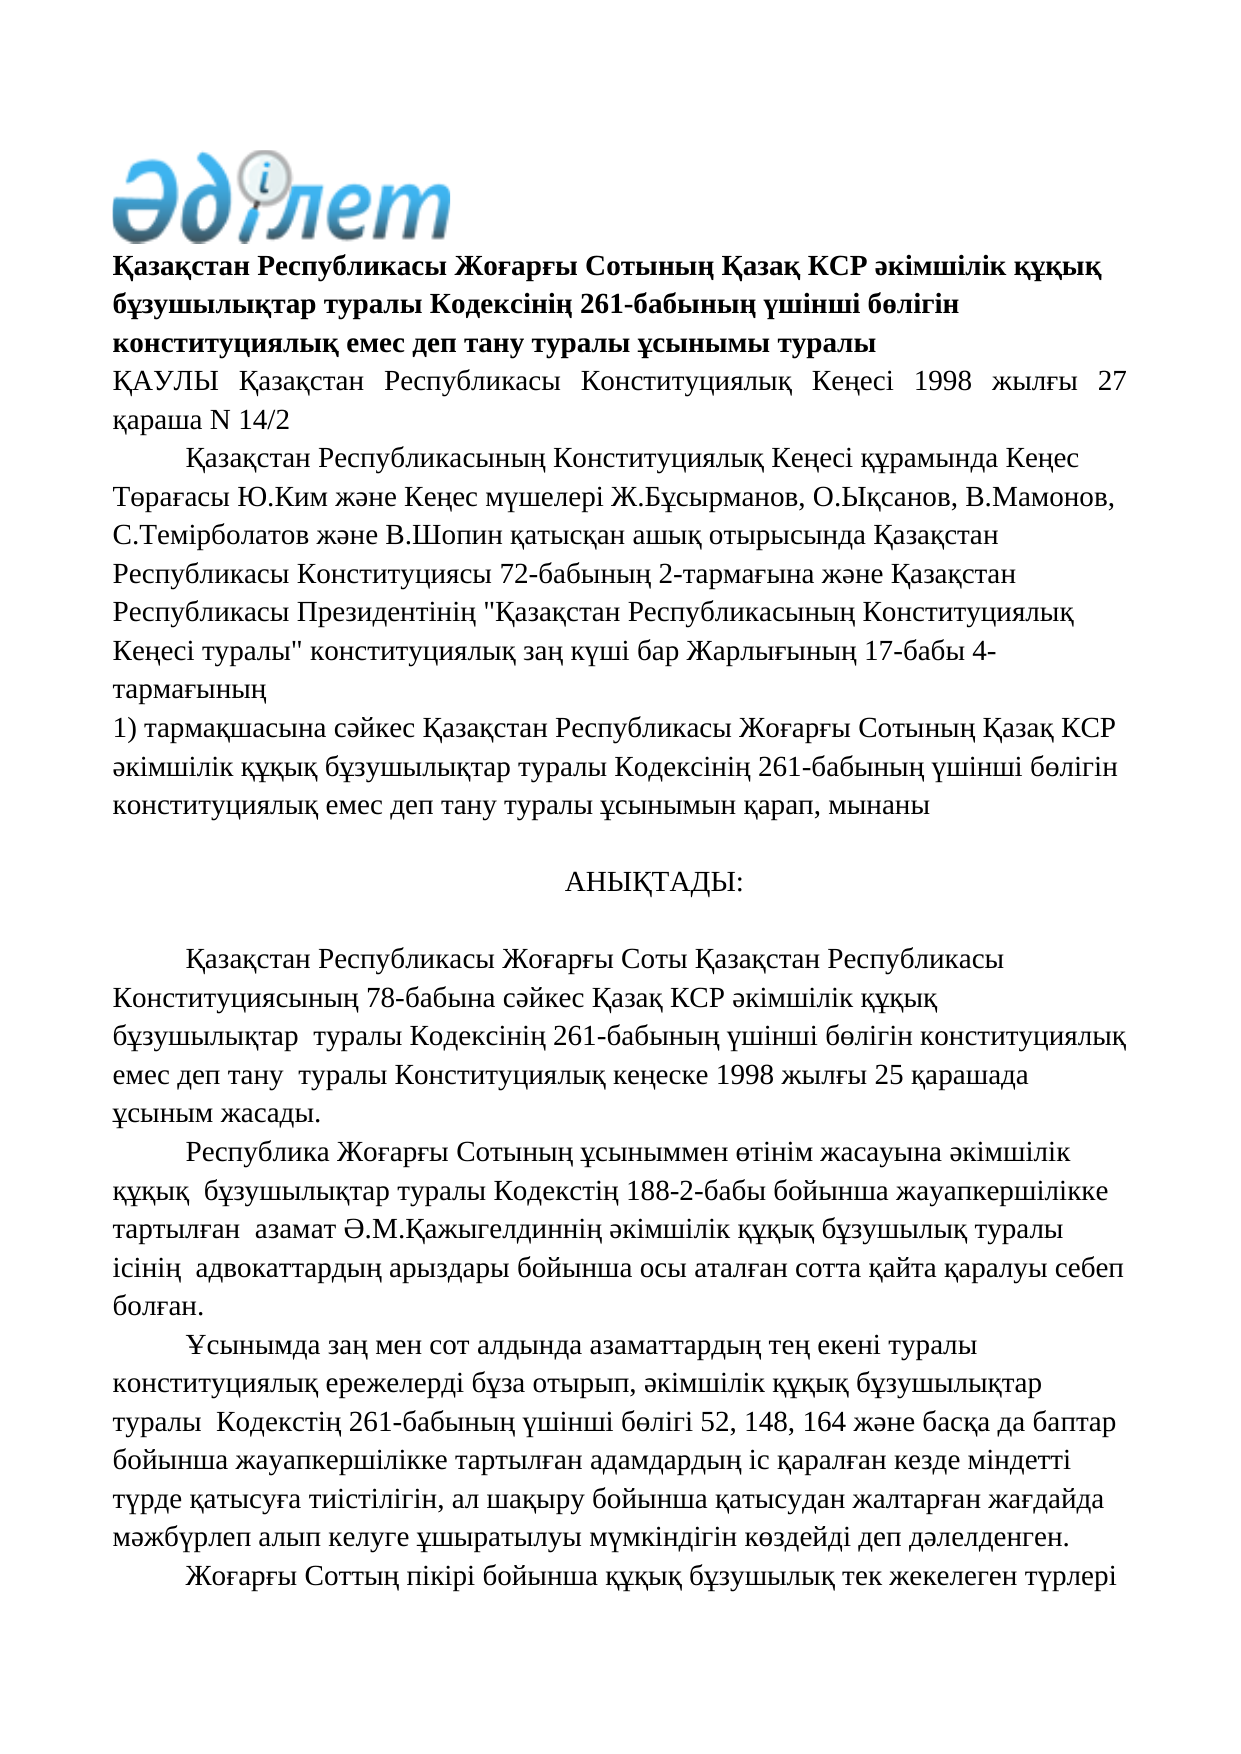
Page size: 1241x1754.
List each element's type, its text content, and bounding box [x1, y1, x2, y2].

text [112, 440, 1128, 1592]
text ҚАУЛЫ Қазақстан Республикасы Конституциялық Кеңесі 1998 жылғы 27 қараша N 14/2 [112, 363, 1128, 435]
text Қазақстан Республикасы Жоғарғы Сотының Қазақ КСР әкімшілік құқық бұзушылықтар туралы Кодексінің 261-бабының үшінші бөлігін конституциялық емес деп тану туралы ұсынымы туралы [112, 248, 1128, 358]
picture [112, 150, 451, 244]
